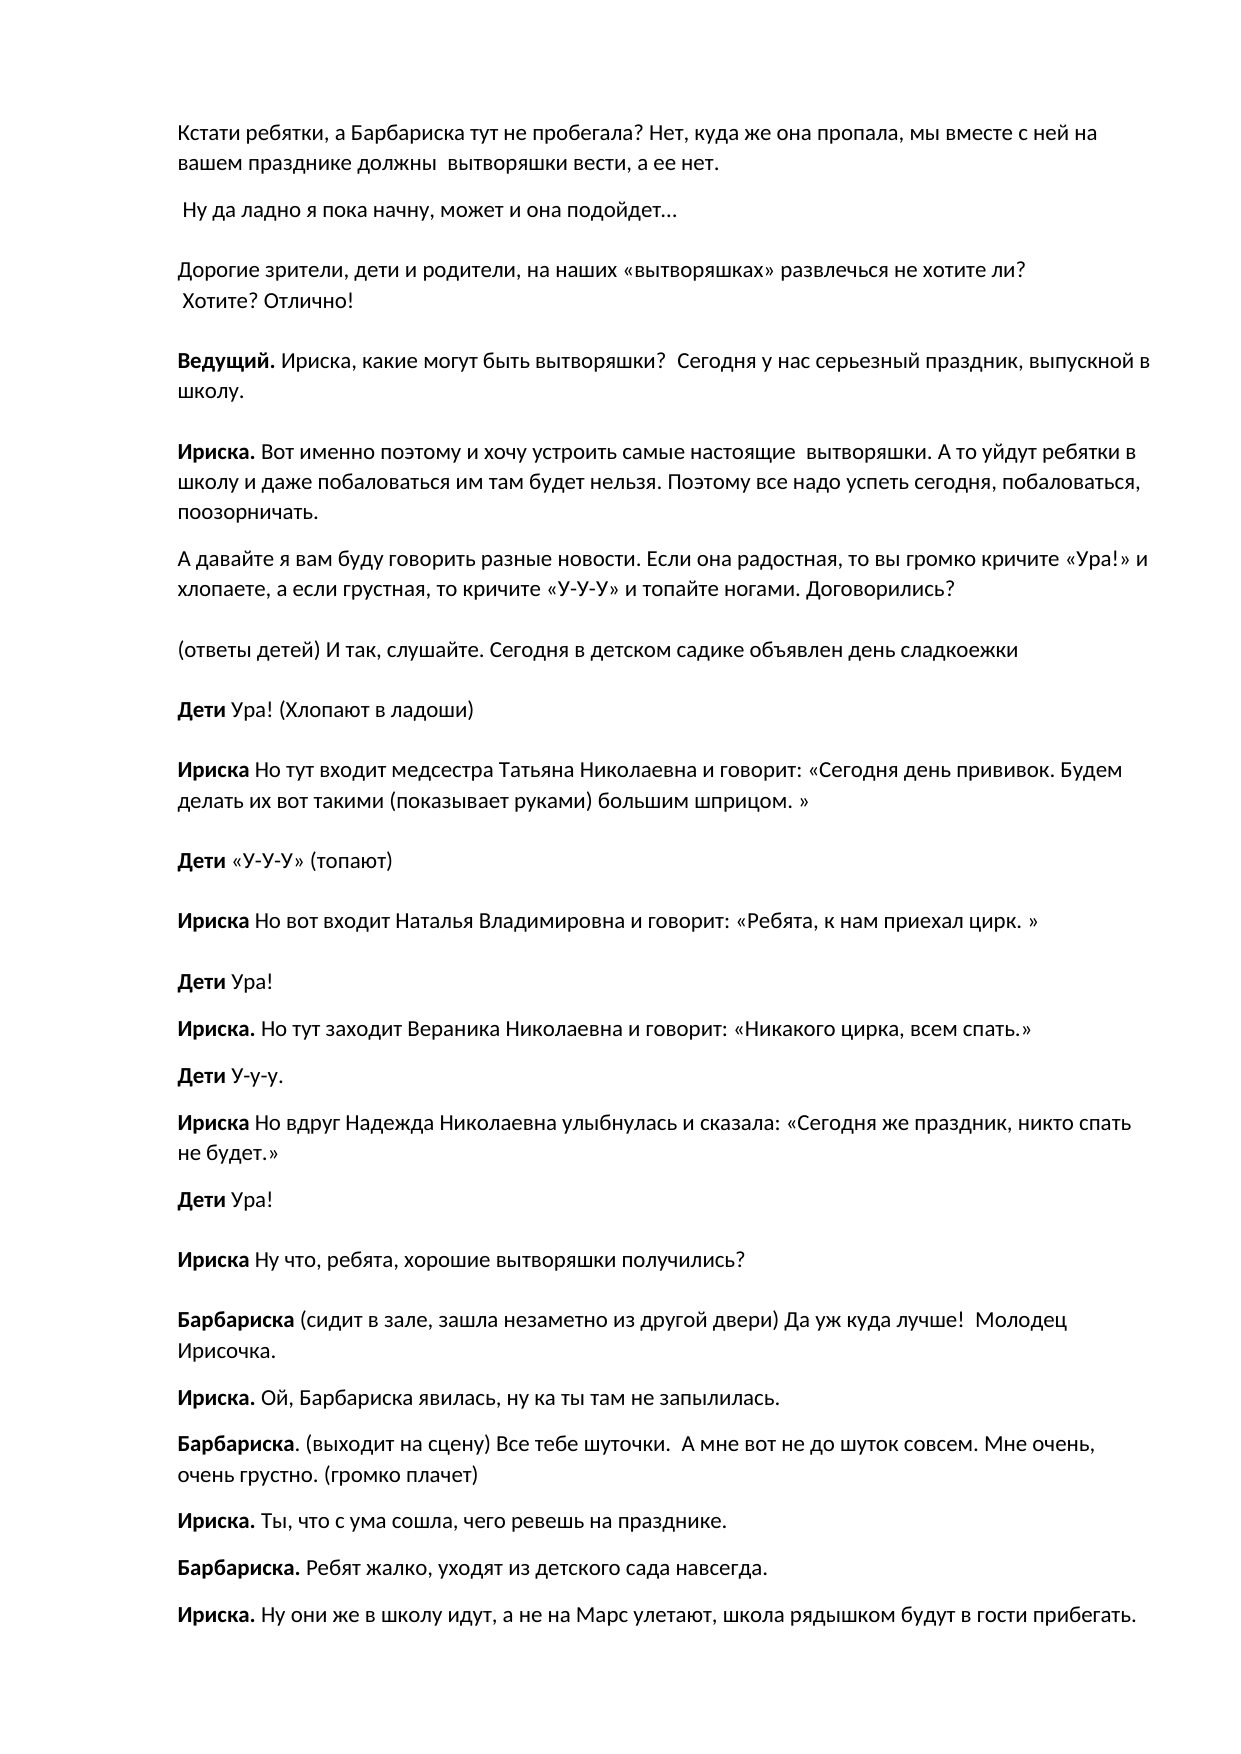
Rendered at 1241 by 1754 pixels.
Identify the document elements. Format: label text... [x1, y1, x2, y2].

text Ириска. Но тут заходит Вераника Николаевна и говорит: «Никакого цирка, всем спать.» [177, 1014, 1152, 1042]
text Барбариска. (выходит на сцену) Все тебе шуточки. А мне вот не до шуток совсем. Мне очень, очень грустно. (громко плачет) [177, 1429, 1152, 1488]
text Ириска. Ну они же в школу идут, а не на Марс улетают, школа рядышком будут в гости прибегать. [177, 1600, 1152, 1628]
text Кстати ребятки, а Барбариска тут не пробегала? Нет, куда же она пропала, мы вместе с ней на вашем празднике должны вытворяшки вести, а ее нет. [177, 118, 1152, 176]
text Ну да ладно я пока начну, может и она подойдет… Дорогие зрители, дети и родители, на наших «вытворяшках» развлечься не хотите ли? Хотите? Отлично! Ведущий. Ириска, какие могут быть вытворяшки? Сегодня у нас серьезный праздник, выпускной в школу. Ириска. Вот именно поэтому и хочу устроить самые настоящие вытворяшки. А то уйдут ребятки в школу и даже побаловаться им там будет нельзя. Поэтому все надо успеть сегодня, побаловаться, поозорничать. [177, 195, 1152, 525]
text Дети У-у-у. [177, 1061, 1152, 1089]
text Ириска Но вдруг Надежда Николаевна улыбнулась и сказала: «Сегодня же праздник, никто спать не будет.» [177, 1108, 1152, 1166]
text Барбариска. Ребят жалко, уходят из детского сада навсегда. [177, 1553, 1152, 1582]
text Дети Ура! Ириска Ну что, ребята, хорошие вытворяшки получились? Барбариска (сидит в зале, зашла незаметно из другой двери) Да уж куда лучше! Молодец Ирисочка. [177, 1185, 1152, 1364]
text Ириска. Ты, что с ума сошла, чего ревешь на празднике. [177, 1507, 1152, 1535]
text А давайте я вам буду говорить разные новости. Если она радостная, то вы громко кричите «Ура!» и хлопаете, а если грустная, то кричите «У-У-У» и топайте ногами. Договорились? (ответы детей) И так, слушайте. Сегодня в детском садике объявлен день сладкоежки Дети Ура! (Хлопают в ладоши) Ириска Но тут входит медсестра Татьяна Николаевна и говорит: «Сегодня день прививок. Будем делать их вот такими (показывает руками) большим шприцом. » Дети «У-У-У» (топают) Ириска Но вот входит Наталья Владимировна и говорит: «Ребята, к нам приехал цирк. » Дети Ура! [177, 544, 1152, 995]
text Ириска. Ой, Барбариска явилась, ну ка ты там не запылилась. [177, 1383, 1152, 1411]
